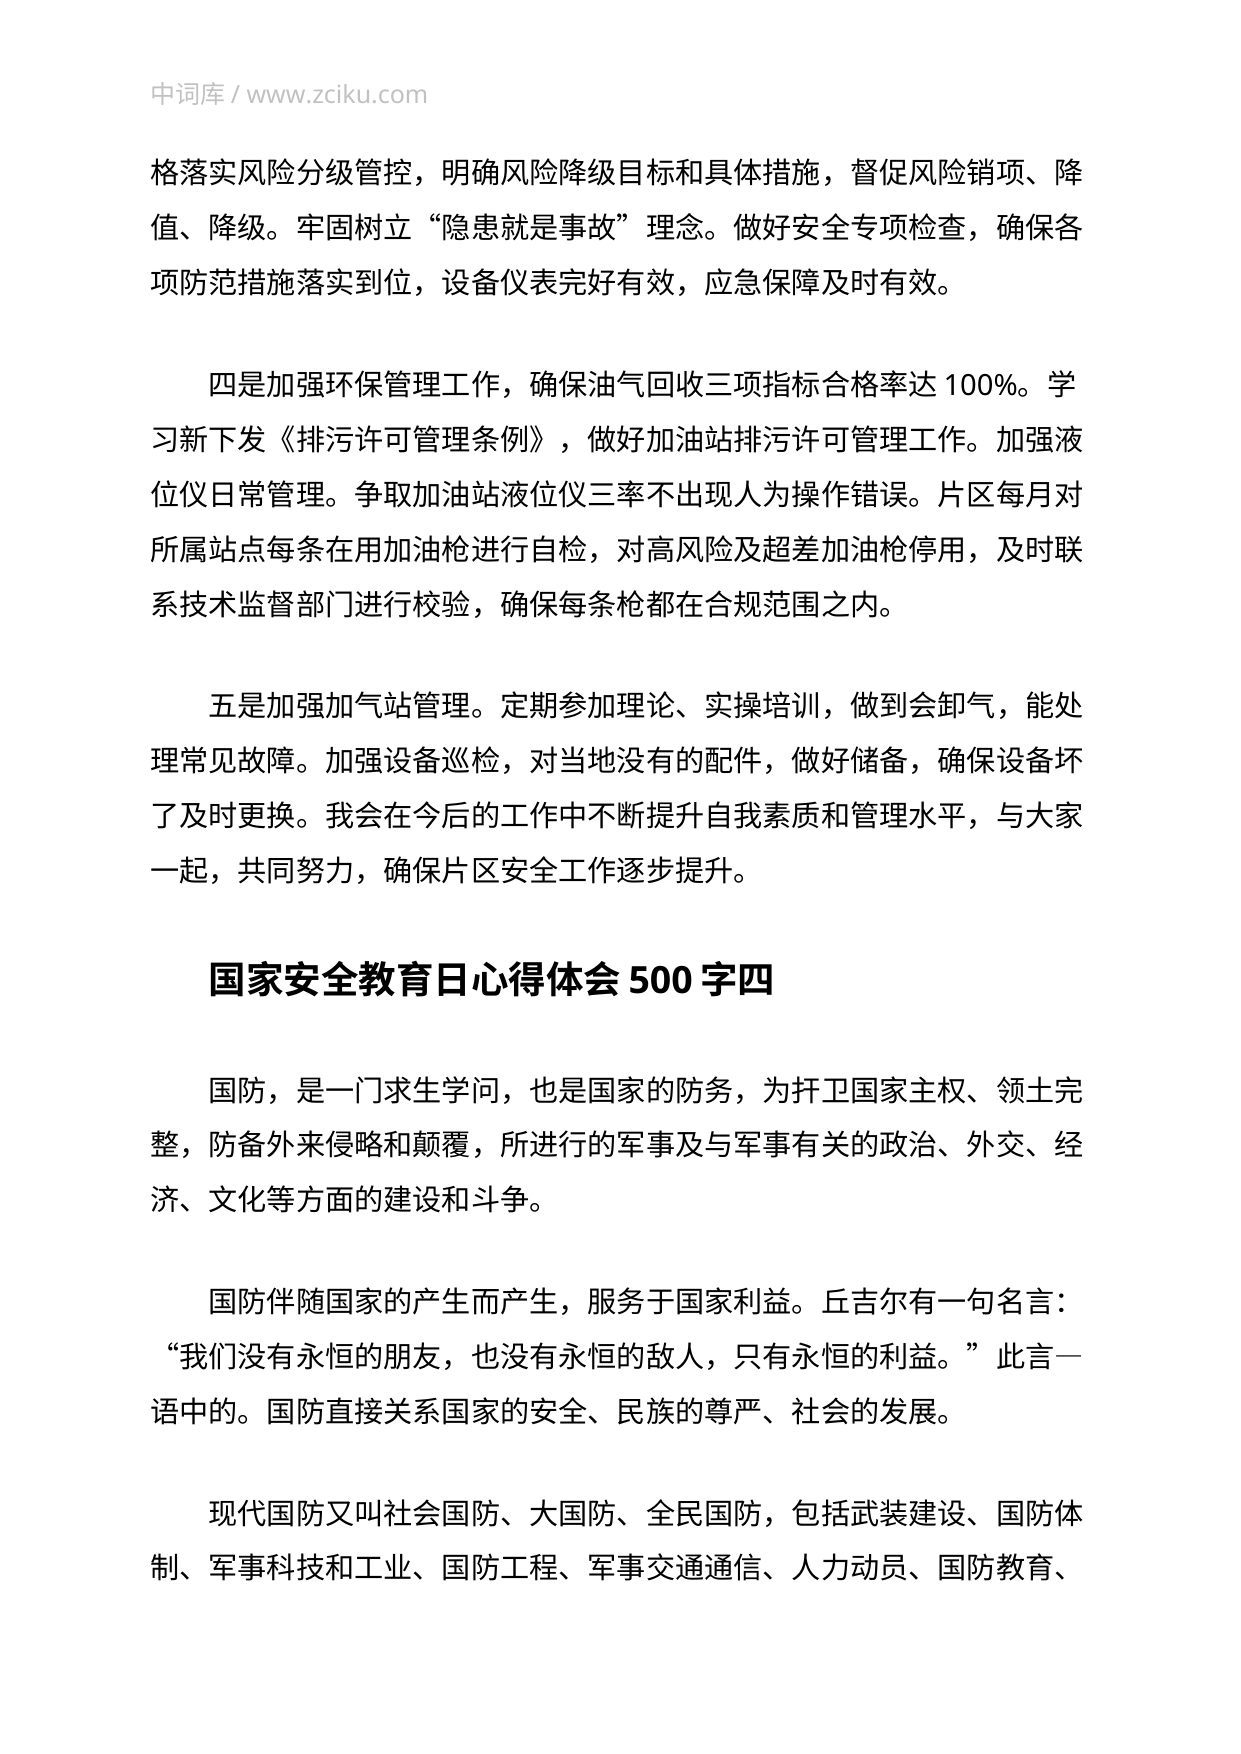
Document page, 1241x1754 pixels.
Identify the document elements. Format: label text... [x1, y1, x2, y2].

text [150, 1490, 1090, 1587]
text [150, 150, 1090, 302]
text 四是加强环保管理工作，确保油气回收三项指标合格率达100%。学习新下发《排污许可管理条例》，做好加油站排污许可管理工作。加强液位仪日常管理。争取加油站液位仪三率不出现人为操作错误。片区每月对所属站点每条在用加油枪进行自检，对高风险及超差加油枪停用，及时联系技术监督部门进行校验，确保每条枪都在合规范围之内。 [150, 362, 1090, 623]
text 国家安全教育日心得体会500字四 [150, 949, 1090, 1004]
text 五是加强加气站管理。定期参加理论、实操培训，做到会卸气，能处理常见故障。加强设备巡检，对当地没有的配件，做好储备，确保设备坏了及时更换。我会在今后的工作中不断提升自我素质和管理水平，与大家一起，共同努力，确保片区安全工作逐步提升。 [150, 683, 1090, 890]
text 国防，是一门求生学问，也是国家的防务，为扞卫国家主权、领土完整，防备外来侵略和颠覆，所进行的军事及与军事有关的政治、外交、经济、文化等方面的建设和斗争。 [150, 1067, 1090, 1219]
text 国防伴随国家的产生而产生，服务于国家利益。丘吉尔有一句名言：“我们没有永恒的朋友，也没有永恒的敌人，只有永恒的利益。”此言—语中的。国防直接关系国家的安全、民族的尊严、社会的发展。 [150, 1279, 1090, 1431]
